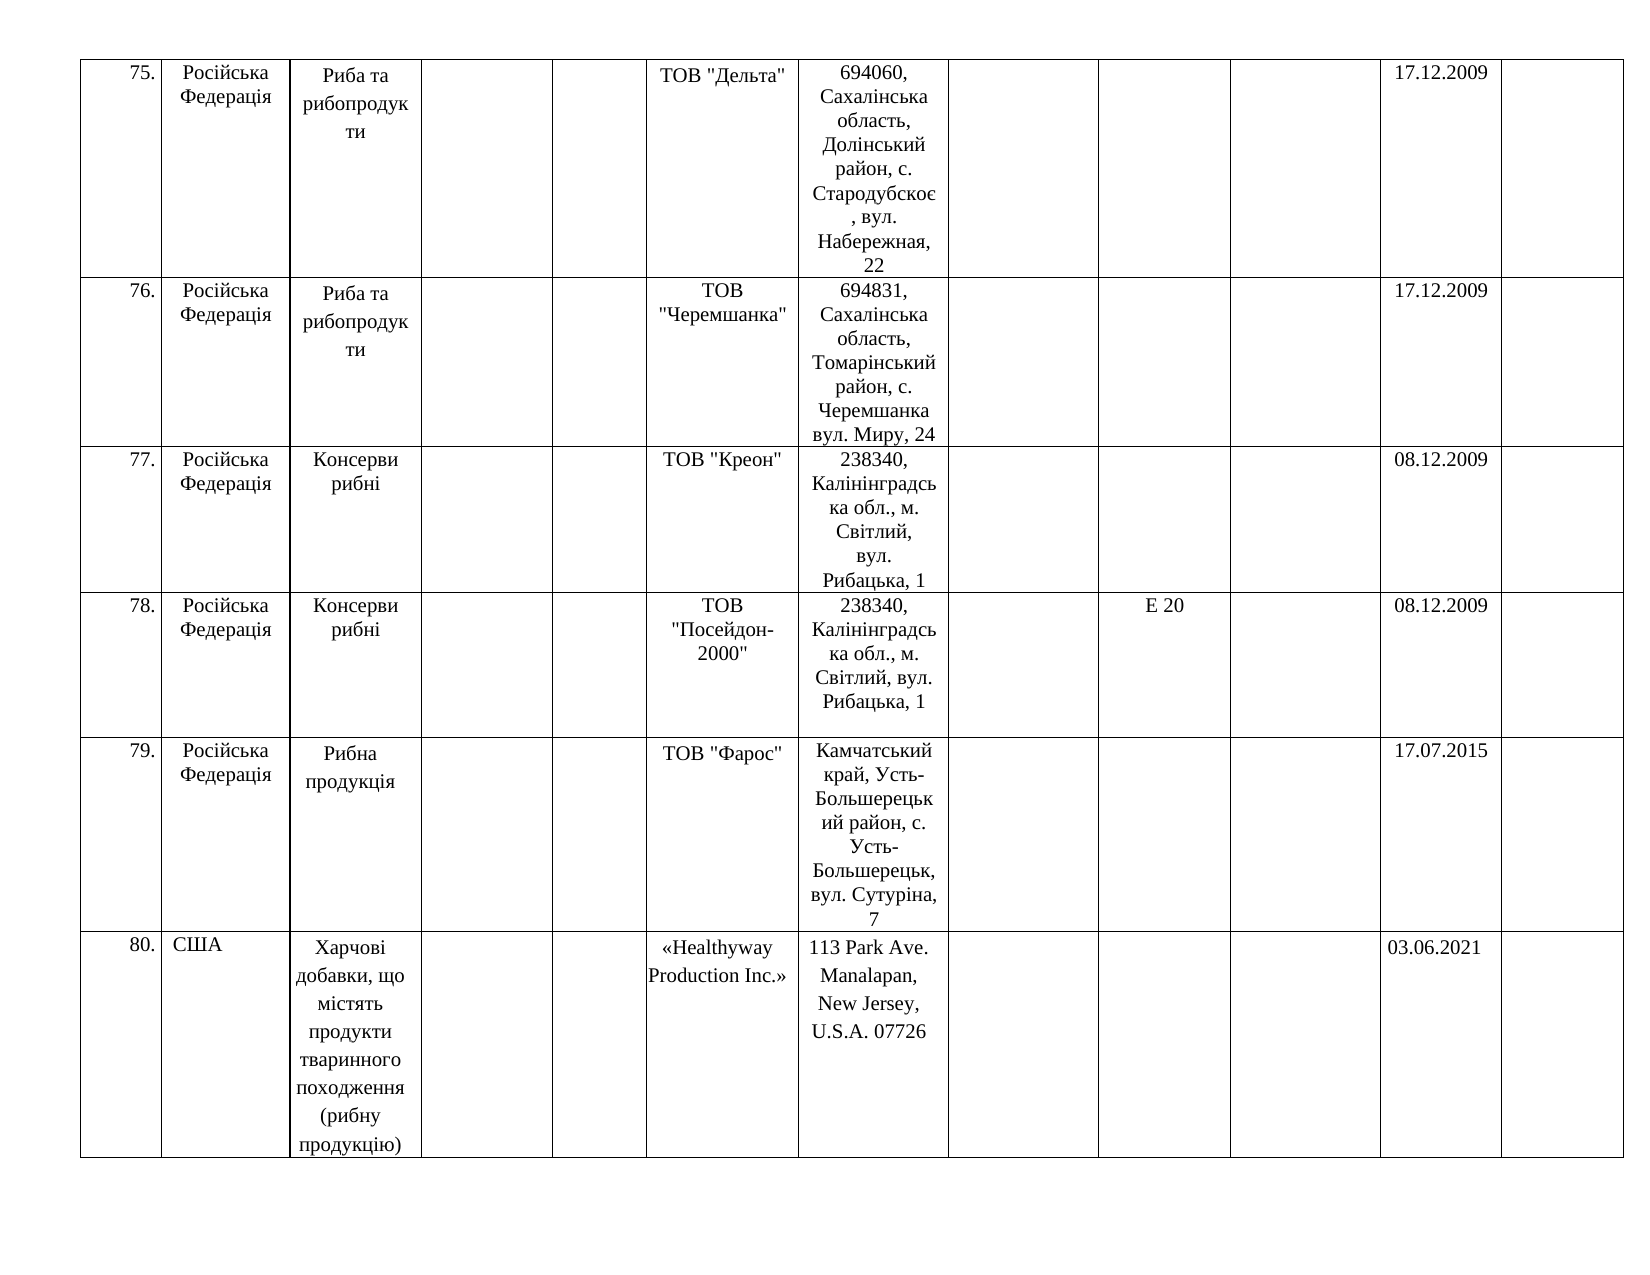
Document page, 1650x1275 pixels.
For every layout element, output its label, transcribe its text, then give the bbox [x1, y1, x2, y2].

table_cell США [162, 932, 289, 1157]
table_cell [1099, 738, 1230, 931]
table_cell [1231, 593, 1380, 737]
table_cell ТОВ "Черемшанка" [647, 278, 798, 446]
table_cell [553, 932, 646, 1157]
table_cell [422, 593, 552, 737]
table_cell 17.12.2009 [1381, 60, 1501, 277]
table_cell [1231, 278, 1380, 446]
table_cell 17.07.2015 [1381, 738, 1501, 931]
table_cell [1099, 447, 1230, 592]
table_cell [81, 932, 161, 1157]
table_cell [553, 738, 646, 931]
table_cell [1502, 278, 1623, 446]
table_cell [81, 447, 161, 592]
table_cell 694831, Сахалінська область, Томарінський район, с. Черемшанка вул. Миру, 24 [799, 278, 948, 446]
table_cell [1502, 60, 1623, 277]
table_cell Російська Федерація [162, 60, 289, 277]
table_cell [553, 60, 646, 277]
table_cell 08.12.2009 [1381, 447, 1501, 592]
table_cell [422, 447, 552, 592]
table_cell [1231, 932, 1380, 1157]
table_cell 17.12.2009 [1381, 278, 1501, 446]
table_cell ТОВ "Фарос" [647, 738, 798, 931]
table_cell [81, 738, 161, 931]
table_cell Консерви рибні [291, 447, 421, 592]
table_cell 113 Park Ave. Manalapan, New Jersey, U.S.A. 07726 [799, 932, 948, 1157]
table_cell [81, 60, 161, 277]
table_cell [81, 278, 161, 446]
table_cell [949, 278, 1098, 446]
table_cell Риба та рибопродукти [291, 278, 421, 446]
table_cell [1231, 738, 1380, 931]
table_cell [949, 447, 1098, 592]
table_cell Російська Федерація [162, 447, 289, 592]
table_cell Харчові добавки, що містять продукти тваринного походження (рибну продукцію) [291, 932, 421, 1157]
table_cell [949, 60, 1098, 277]
table_cell [422, 278, 552, 446]
table_cell Камчатський край, Усть-Большерецький район, с. Усть-Большерецьк, вул. Сутуріна, 7 [799, 738, 948, 931]
table_cell [949, 932, 1098, 1157]
table_cell [553, 278, 646, 446]
table_cell «Healthyway Production Inc.» [647, 932, 798, 1157]
table_cell [1502, 447, 1623, 592]
table_cell ТОВ "Посейдон-2000" [647, 593, 798, 737]
table_cell 08.12.2009 [1381, 593, 1501, 737]
table_cell [1231, 447, 1380, 592]
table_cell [291, 60, 421, 277]
table_cell [1099, 278, 1230, 446]
table_cell [1502, 738, 1623, 931]
table_cell Е 20 [1099, 593, 1230, 737]
table_cell [81, 593, 161, 737]
table_cell [553, 593, 646, 737]
table_cell [1502, 932, 1623, 1157]
table_cell [1099, 932, 1230, 1157]
table_cell [1502, 593, 1623, 737]
table_cell 238340, Калінінградська обл., м. Світлий, вул. Рибацька, 1 [799, 447, 948, 592]
table_cell Російська Федерація [162, 738, 289, 931]
table_cell [422, 932, 552, 1157]
table_cell [553, 447, 646, 592]
table_cell Російська Федерація [162, 593, 289, 737]
table_cell [422, 738, 552, 931]
table_cell [949, 738, 1098, 931]
table_cell [422, 60, 552, 277]
table_cell ТОВ "Дельта" [647, 60, 798, 277]
table_cell Рибна продукція [291, 738, 421, 931]
table_cell [1231, 60, 1380, 277]
table_cell 03.06.2021 [1381, 932, 1501, 1157]
table_cell Консерви рибні [291, 593, 421, 737]
table_cell [949, 593, 1098, 737]
table_cell Російська Федерація [162, 278, 289, 446]
table_cell 238340, Калінінградська обл., м. Світлий, вул. Рибацька, 1 [799, 593, 948, 737]
table_cell [1099, 60, 1230, 277]
table_cell ТОВ "Креон" [647, 447, 798, 592]
table_cell 694060, Сахалінська область, Долінський район, с. Стародубскоє, вул. Набережная, 22 [799, 60, 948, 277]
